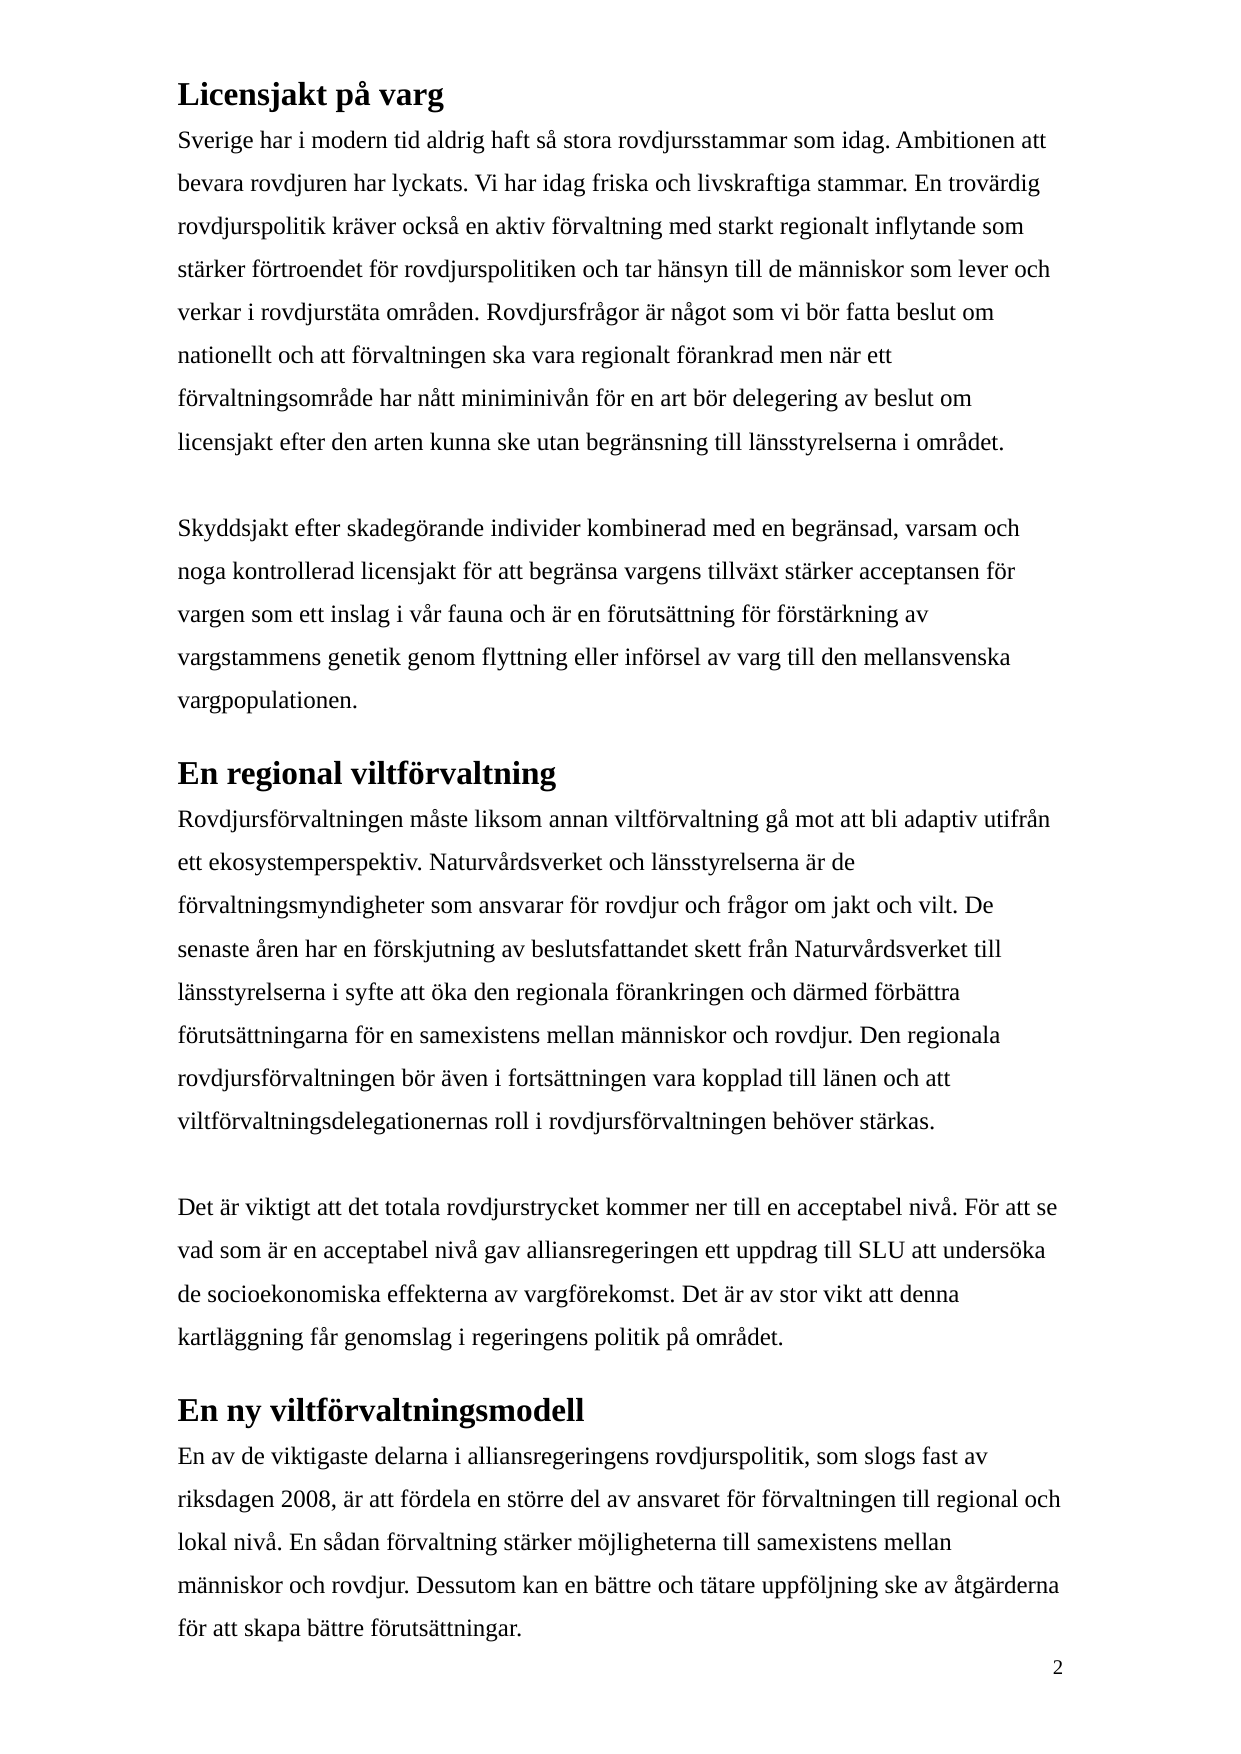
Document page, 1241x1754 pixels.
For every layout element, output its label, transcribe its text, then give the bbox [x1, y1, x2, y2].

subtitle Licensjakt på varg [177, 74, 1063, 112]
text Sverige har i modern tid aldrig haft så stora rovdjursstammar som idag. Ambitionen att bevara rovdjuren har lyckats. Vi har idag friska och livskraftiga stammar. En trovärdig rovdjurspolitik kräver också en aktiv förvaltning med starkt regionalt inflytande som stärker förtroendet för rovdjurspolitiken och tar hänsyn till de människor som lever och verkar i rovdjurstäta områden. Rovdjursfrågor är något som vi bör fatta beslut om nationellt och att förvaltningen ska vara regionalt förankrad men när ett förvaltningsområde har nått miniminivån för en art bör delegering av beslut om licensjakt efter den arten kunna ske utan begränsning till länsstyrelserna i området. [177, 125, 1063, 455]
text Det är viktigt att det totala rovdjurstrycket kommer ner till en acceptabel nivå. För att se vad som är en acceptabel nivå gav alliansregeringen ett uppdrag till SLU att undersöka de socioekonomiska effekterna av vargförekomst. Det är av stor vikt att denna kartläggning får genomslag i regeringens politik på området. [177, 1192, 1063, 1351]
subtitle En ny viltförvaltningsmodell [177, 1390, 1063, 1428]
text Rovdjursförvaltningen måste liksom annan viltförvaltning gå mot att bli adaptiv utifrån ett ekosystemperspektiv. Naturvårdsverket och länsstyrelserna är de förvaltningsmyndigheter som ansvarar för rovdjur och frågor om jakt och vilt. De senaste åren har en förskjutning av beslutsfattandet skett från Naturvårdsverket till länsstyrelserna i syfte att öka den regionala förankringen och därmed förbättra förutsättningarna för en samexistens mellan människor och rovdjur. Den regionala rovdjursförvaltningen bör även i fortsättningen vara kopplad till länen och att viltförvaltningsdelegationernas roll i rovdjursförvaltningen behöver stärkas. [177, 804, 1063, 1135]
text Skyddsjakt efter skadegörande individer kombinerad med en begränsad, varsam och noga kontrollerad licensjakt för att begränsa vargens tillväxt stärker acceptansen för vargen som ett inslag i vår fauna och är en förutsättning för förstärkning av vargstammens genetik genom flyttning eller införsel av varg till den mellansvenska vargpopulationen. [177, 513, 1063, 714]
subtitle En regional viltförvaltning [177, 753, 1063, 792]
text En av de viktigaste delarna i alliansregeringens rovdjurspolitik, som slogs fast av riksdagen 2008, är att fördela en större del av ansvaret för förvaltningen till regional och lokal nivå. En sådan förvaltning stärker möjligheterna till samexistens mellan människor och rovdjur. Dessutom kan en bättre och tätare uppföljning ske av åtgärderna för att skapa bättre förutsättningar. [177, 1441, 1063, 1642]
